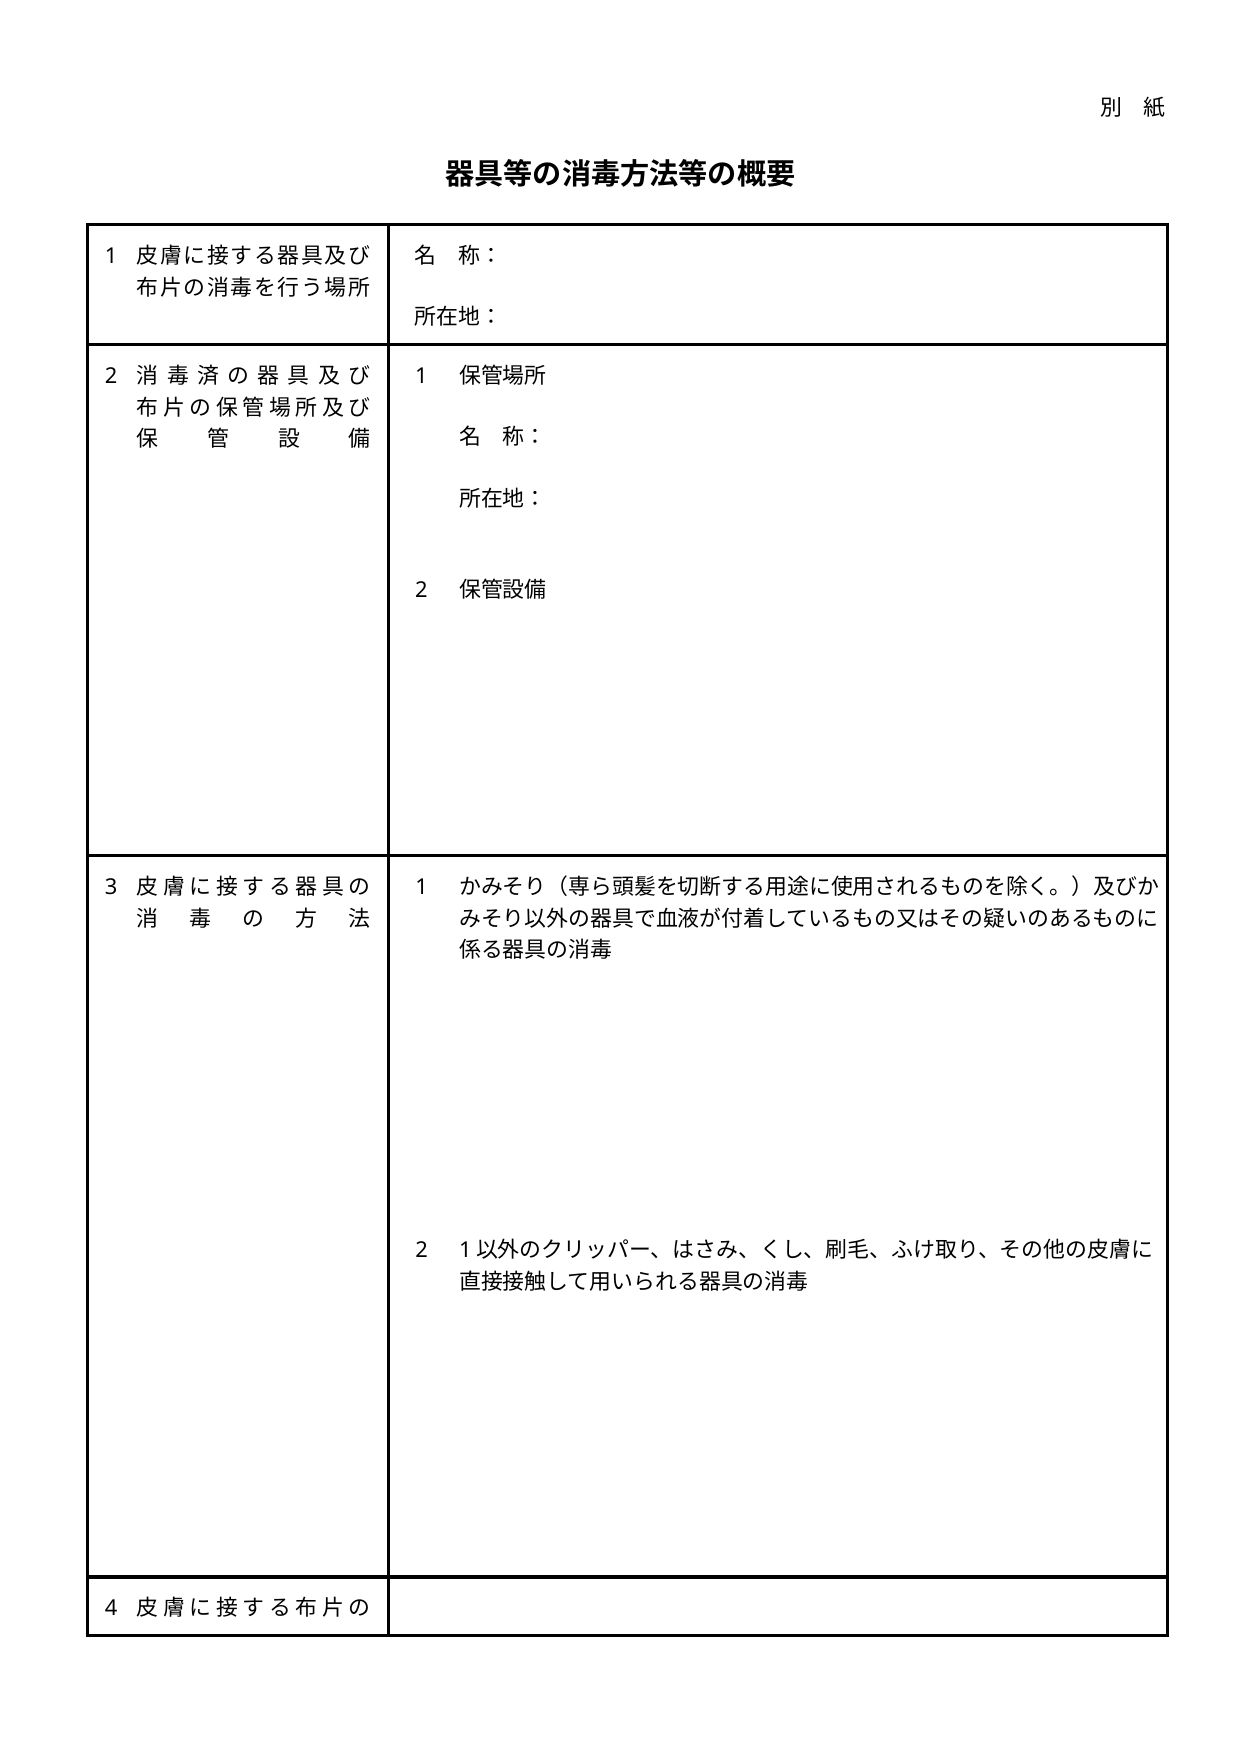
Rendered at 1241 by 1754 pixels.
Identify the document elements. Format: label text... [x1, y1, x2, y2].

text 器具等の消毒方法等の概要 [75, 151, 1165, 193]
table_cell 皮膚に接する布片の 消毒の方法 [89, 1579, 387, 1634]
table_cell 保管場所 名 称： 所在地： 保管設備 [390, 346, 1166, 854]
table_header 皮膚に接する器具及び布片の消毒を行う場所 [89, 226, 387, 343]
table_cell かみそり（専ら頭髪を切断する用途に使用されるものを除く。）及びかみそり以外の器具で血液が付着しているもの又はその疑いのあるものに係る器具の消毒 1以外のクリッパー、はさみ、くし、刷毛、ふけ取り、その他の皮膚に直接接触して用いられる器具の消毒 [390, 857, 1166, 1575]
table_cell 皮膚に接する器具の 消毒の方法 [89, 857, 387, 1575]
text 別 紙 [75, 89, 1165, 121]
table_cell [390, 1579, 1166, 1634]
table_cell 消毒済の器具及び 布片の保管場所及び 保管設備 [89, 346, 387, 854]
table_header 名 称： 所在地： [390, 226, 1166, 343]
